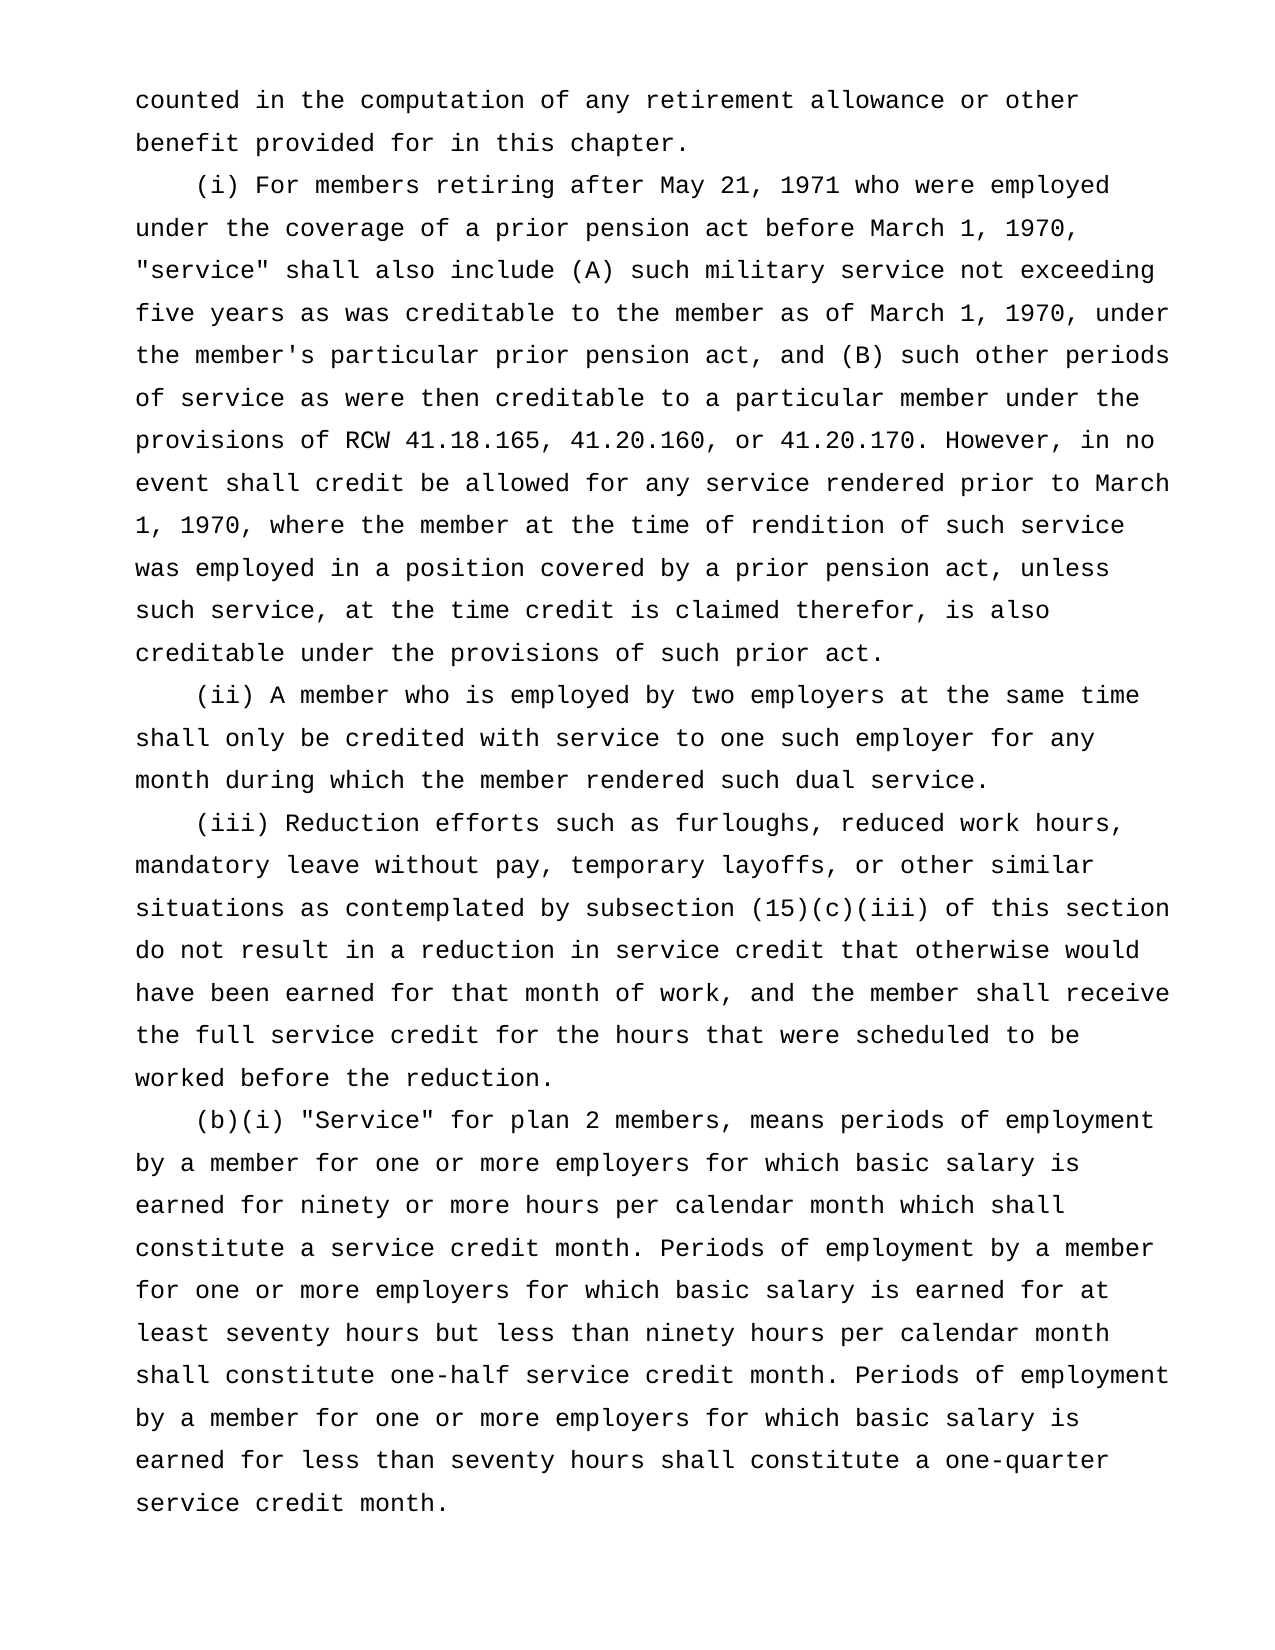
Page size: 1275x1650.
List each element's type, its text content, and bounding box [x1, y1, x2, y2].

text (i) For members retiring after May 21, 1971 who were employed under the coverage of a prior pension act before March 1, 1970, "service" shall also include (A) such military service not exceeding five years as was creditable to the member as of March 1, 1970, under the member's particular prior pension act, and (B) such other periods of service as were then creditable to a particular member under the provisions of RCW 41.18.165, 41.20.160, or 41.20.170. However, in no event shall credit be allowed for any service rendered prior to March 1, 1970, where the member at the time of rendition of such service was employed in a position covered by a prior pension act, unless such service, at the time credit is claimed therefor, is also creditable under the provisions of such prior act. [135, 160, 1170, 670]
text (b)(i) "Service" for plan 2 members, means periods of employment by a member for one or more employers for which basic salary is earned for ninety or more hours per calendar month which shall constitute a service credit month. Periods of employment by a member for one or more employers for which basic salary is earned for at least seventy hours but less than ninety hours per calendar month shall constitute one-half service credit month. Periods of employment by a member for one or more employers for which basic salary is earned for less than seventy hours shall constitute a one-quarter service credit month. [135, 1095, 1170, 1520]
text (iii) Reduction efforts such as furloughs, reduced work hours, mandatory leave without pay, temporary layoffs, or other similar situations as contemplated by subsection (15)(c)(iii) of this section do not result in a reduction in service credit that otherwise would have been earned for that month of work, and the member shall receive the full service credit for the hours that were scheduled to be worked before the reduction. [135, 797, 1170, 1095]
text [135, 75, 1170, 160]
text (ii) A member who is employed by two employers at the same time shall only be credited with service to one such employer for any month during which the member rendered such dual service. [135, 670, 1170, 797]
